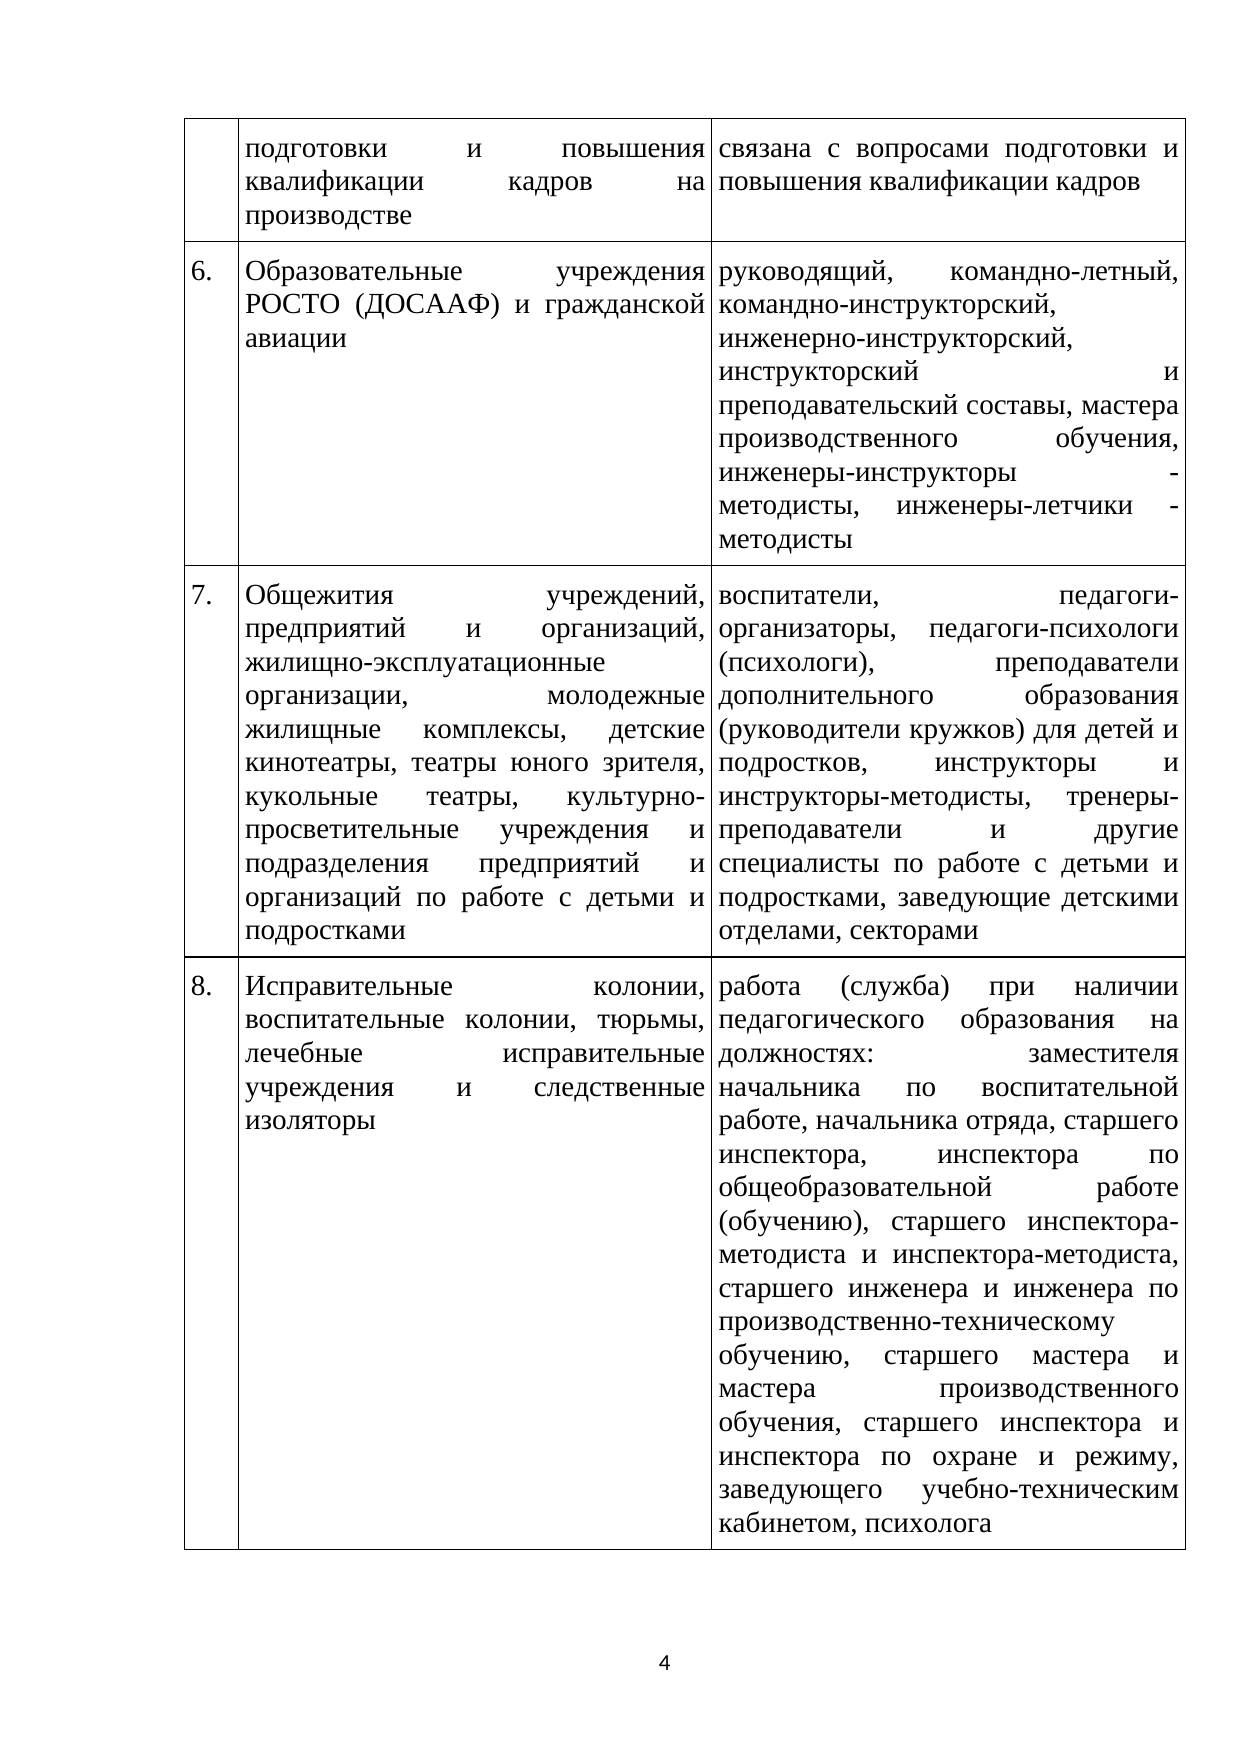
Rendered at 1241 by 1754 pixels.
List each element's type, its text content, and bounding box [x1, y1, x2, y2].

table_cell 6. [185, 242, 238, 565]
table_cell Образовательные учреждения РОСТО (ДОСААФ) и гражданской авиации [239, 242, 711, 565]
table_cell руководящий, командно-летный, командно-инструкторский, инженерно-инструкторский, инструкторский и преподавательский составы, мастера производственного обучения, инженеры-инструкторы - методисты, инженеры-летчики - методисты [712, 242, 1185, 565]
table_cell работа (служба) при наличии педагогического образования на должностях: заместителя начальника по воспитательной работе, начальника отряда, старшего инспектора, инспектора по общеобразовательной работе (обучению), старшего инспектора-методиста и инспектора-методиста, старшего инженера и инженера по производственно-техническому обучению, старшего мастера и мастера производственного обучения, старшего инспектора и инспектора по охране и режиму, заведующего учебно-техническим кабинетом, психолога [712, 958, 1185, 1549]
table_cell Общежития учреждений, предприятий и организаций, жилищно-эксплуатационные организации, молодежные жилищные комплексы, детские кинотеатры, театры юного зрителя, кукольные театры, культурно-просветительные учреждения и подразделения предприятий и организаций по работе с детьми и подростками [239, 566, 711, 956]
table_cell 8. [185, 958, 238, 1549]
table_cell [185, 119, 238, 241]
table_cell Исправительные колонии, воспитательные колонии, тюрьмы, лечебные исправительные учреждения и следственные изоляторы [239, 958, 711, 1549]
table_cell воспитатели, педагоги-организаторы, педагоги-психологи (психологи), преподаватели дополнительного образования (руководители кружков) для детей и подростков, инструкторы и инструкторы-методисты, тренеры-преподаватели и другие специалисты по работе с детьми и подростками, заведующие детскими отделами, секторами [712, 566, 1185, 956]
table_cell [239, 119, 711, 241]
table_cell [712, 119, 1185, 241]
table_cell 7. [185, 566, 238, 956]
